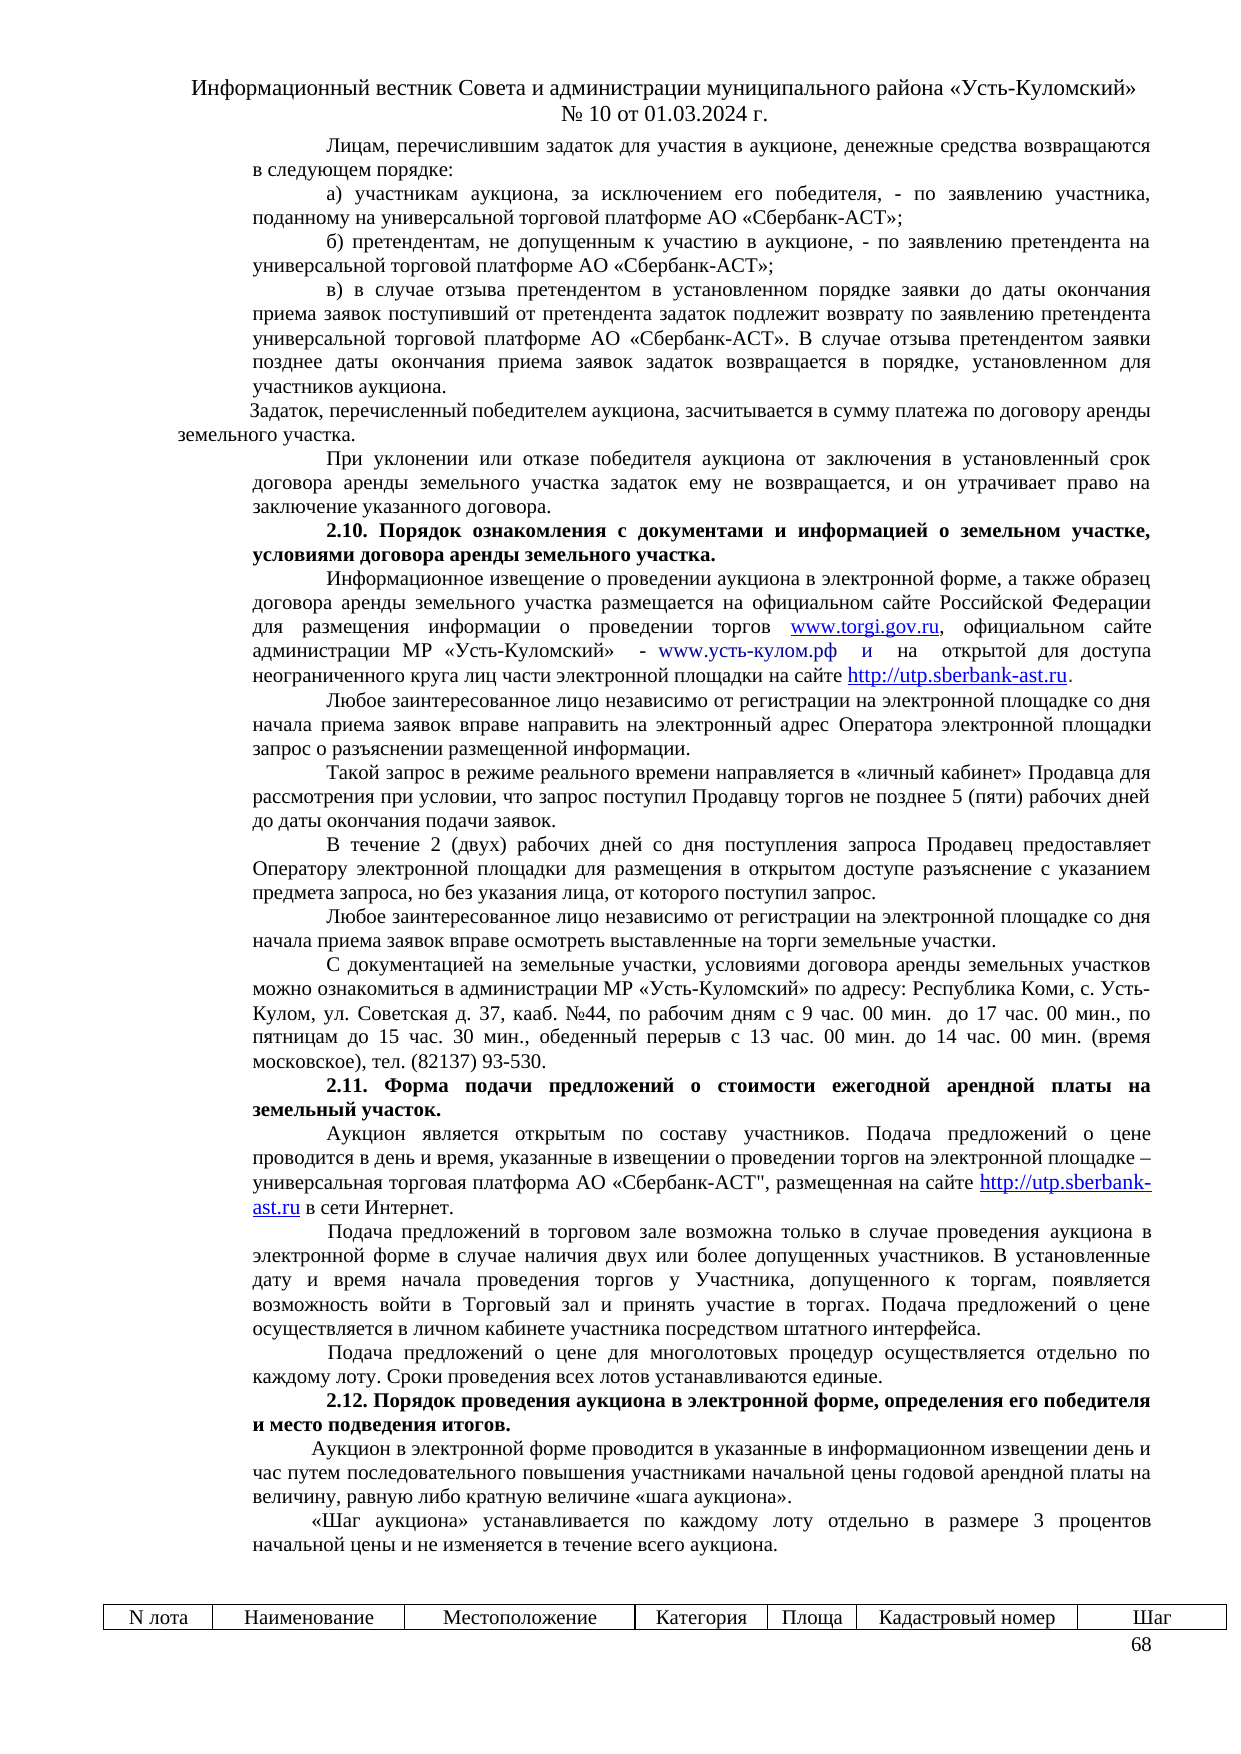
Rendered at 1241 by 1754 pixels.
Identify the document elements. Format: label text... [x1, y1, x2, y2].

text Задаток, перечисленный победителем аукциона, засчитывается в сумму платежа по договору аренды земельного участка. [177, 398, 1152, 446]
text Аукцион в электронной форме проводится в указанные в информационном извещении день и час путем последовательного повышения участниками начальной цены годовой арендной платы на величину, равную либо кратную величине «шага аукциона». [252, 1436, 1152, 1508]
text Любое заинтересованное лицо независимо от регистрации на электронной площадке со дня начала приема заявок вправе направить на электронный адрес Оператора электронной площадки запрос о разъяснении размещенной информации. [252, 688, 1152, 760]
text С документацией на земельные участки, условиями договора аренды земельных участков можно ознакомиться в администрации МР «Усть-Куломский» по адресу: Республика Коми, с. Усть-Кулом, ул. Советская д. 37, кааб. №44, по рабочим дням с 9 час. 00 мин. до 17 час. 00 мин., по пятницам до 15 час. 30 мин., обеденный перерыв с 13 час. 00 мин. до 14 час. 00 мин. (время московское), тел. (82137) 93-530. [252, 952, 1152, 1073]
text Подача предложений в торговом зале возможна только в случае проведения аукциона в электронной форме в случае наличия двух или более допущенных участников. В установленные дату и время начала проведения торгов у Участника, допущенного к торгам, появляется возможность войти в Торговый зал и принять участие в торгах. Подача предложений о цене осуществляется в личном кабинете участника посредством штатного интерфейса. [252, 1219, 1152, 1339]
table_header Категория земель [636, 1605, 767, 1629]
text В течение 2 (двух) рабочих дней со дня поступления запроса Продавец предоставляет Оператору электронной площадки для размещения в открытом доступе разъяснение с указанием предмета запроса, но без указания лица, от которого поступил запрос. [252, 832, 1152, 904]
table_header Наименование [213, 1605, 404, 1629]
text Любое заинтересованное лицо независимо от регистрации на электронной площадке со дня начала приема заявок вправе осмотреть выставленные на торги земельные участки. [252, 904, 1152, 952]
text Информационное извещение о проведении аукциона в электронной форме, а также образец договора аренды земельного участка размещается на официальном сайте Российской Федерации для размещения информации о проведении торгов www.torgi.gov.ru, официальном сайте администрации МР «Усть-Куломский» - www.усть-кулом.рф и на открытой для доступа неограниченного круга лиц части электронной площадки на сайте http://utp.sberbank-ast.ru. [252, 566, 1152, 688]
text «Шаг аукциона» устанавливается по каждому лоту отдельно в размере 3 процентов начальной цены и не изменяется в течение всего аукциона. [252, 1508, 1152, 1556]
table_header Кадастровый номер [857, 1605, 1077, 1629]
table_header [1078, 1605, 1226, 1629]
table_header N лота [104, 1605, 212, 1629]
text Подача предложений о цене для многолотовых процедур осуществляется отдельно по каждому лоту. Сроки проведения всех лотов устанавливаются единые. [252, 1339, 1152, 1388]
table_header Площадь (м2) [768, 1605, 856, 1629]
text Лицам, перечислившим задаток для участия в аукционе, денежные средства возвращаются в следующем порядке: [252, 133, 1152, 181]
text в) в случае отзыва претендентом в установленном порядке заявки до даты окончания приема заявок поступивший от претендента задаток подлежит возврату по заявлению претендента универсальной торговой платформе АО «Сбербанк-АСТ». В случае отзыва претендентом заявки позднее даты окончания приема заявок задаток возвращается в порядке, установленном для участников аукциона. [252, 277, 1152, 398]
text 2.10. Порядок ознакомления с документами и информацией о земельном участке, условиями договора аренды земельного участка. [252, 518, 1152, 566]
text б) претендентам, не допущенным к участию в аукционе, - по заявлению претендента на универсальной торговой платформе АО «Сбербанк-АСТ»; [252, 229, 1152, 277]
text При уклонении или отказе победителя аукциона от заключения в установленный срок договора аренды земельного участка задаток ему не возвращается, и он утрачивает право на заключение указанного договора. [252, 446, 1152, 518]
text Аукцион является открытым по составу участников. Подача предложений о цене проводится в день и время, указанные в извещении о проведении торгов на электронной площадке – универсальная торговая платформа АО «Сбербанк-АСТ", размещенная на сайте http://utp.sberbank-ast.ru в сети Интернет. [252, 1121, 1152, 1219]
text а) участникам аукциона, за исключением его победителя, - по заявлению участника, поданному на универсальной торговой платформе АО «Сбербанк-АСТ»; [252, 181, 1152, 229]
text 2.12. Порядок проведения аукциона в электронной форме, определения его победителя и место подведения итогов. [252, 1388, 1152, 1436]
text Такой запрос в режиме реального времени направляется в «личный кабинет» Продавца для рассмотрения при условии, что запрос поступил Продавцу торгов не позднее 5 (пяти) рабочих дней до даты окончания подачи заявок. [252, 760, 1152, 832]
table_header Местоположение [405, 1605, 634, 1629]
text 2.11. Форма подачи предложений о стоимости ежегодной арендной платы на земельный участок. [252, 1073, 1152, 1121]
